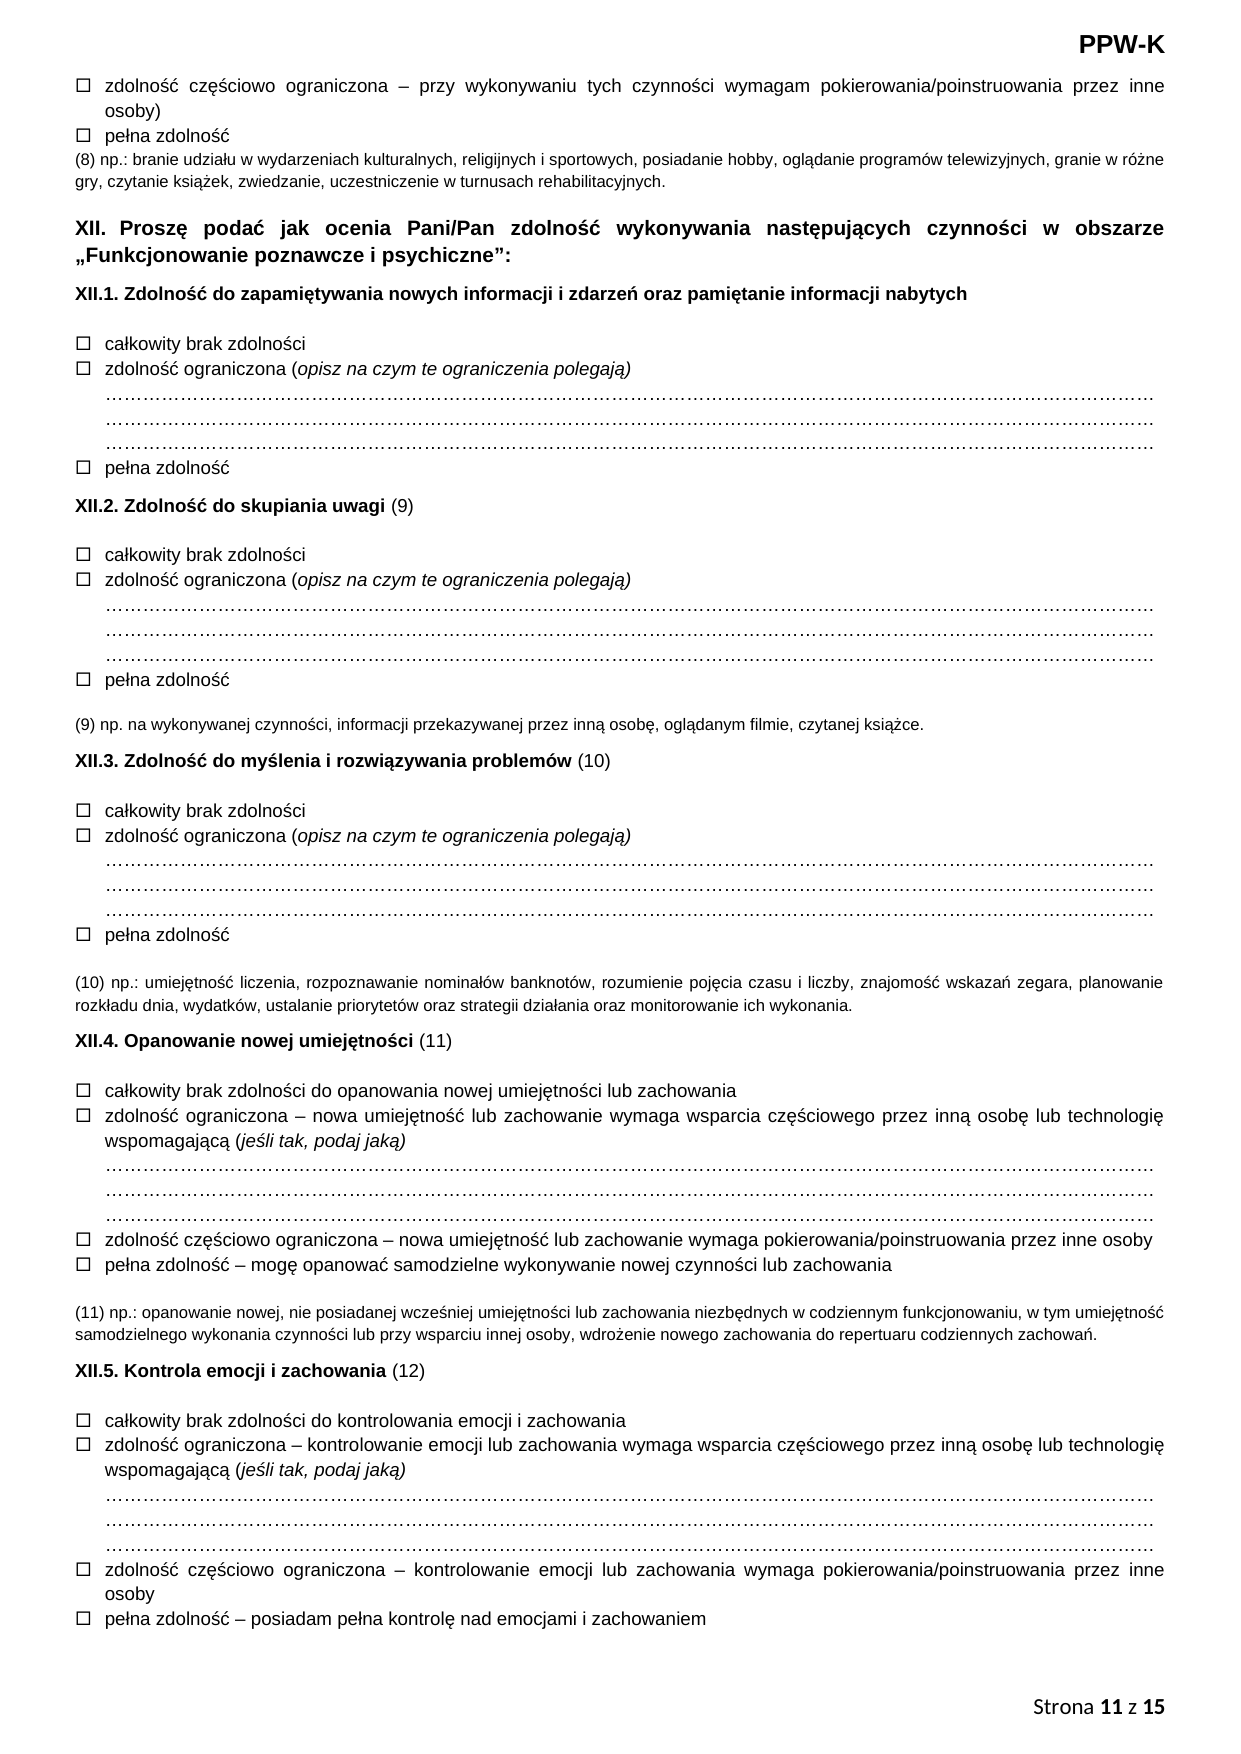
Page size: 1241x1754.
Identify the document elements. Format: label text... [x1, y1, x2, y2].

text (9) np. na wykonywanej czynności, informacji przekazywanej przez inną osobę, oglądanym filmie, czytanej książce. [75, 715, 1165, 734]
list pełna zdolność [75, 125, 1165, 146]
list pełna zdolność [75, 457, 1165, 479]
list zdolność częściowo ograniczona – kontrolowanie emocji lub zachowania wymaga pokierowania/poinstruowania przez inne osoby [75, 1558, 1165, 1605]
list XII.4. Opanowanie nowej umiejętności (11) [75, 1030, 1165, 1051]
list Proszę podać jak ocenia Pani/Pan zdolność wykonywania następujących czynności w obszarze „Funkcjonowanie poznawcze i psychiczne”: [75, 216, 1165, 267]
list pełna zdolność – mogę opanować samodzielne wykonywanie nowej czynności lub zachowania [75, 1253, 1165, 1275]
list zdolność ograniczona – nowa umiejętność lub zachowanie wymaga wsparcia częściowego przez inną osobę lub technologię wspomagającą (jeśli tak, podaj jaką) [75, 1104, 1165, 1151]
list pełna zdolność – posiadam pełna kontrolę nad emocjami i zachowaniem [75, 1608, 1165, 1630]
list zdolność ograniczona (opisz na czym te ograniczenia polegają) [75, 358, 1165, 379]
list zdolność częściowo ograniczona – nowa umiejętność lub zachowanie wymaga pokierowania/poinstruowania przez inne osoby [75, 1228, 1165, 1250]
list pełna zdolność [75, 668, 1165, 690]
text (8) np.: branie udziału w wydarzeniach kulturalnych, religijnych i sportowych, posiadanie hobby, oglądanie programów telewizyjnych, granie w różne gry, czytanie książek, zwiedzanie, uczestniczenie w turnusach rehabilitacyjnych. [75, 149, 1165, 191]
list XII.5. Kontrola emocji i zachowania (12) [75, 1359, 1165, 1381]
list zdolność ograniczona – kontrolowanie emocji lub zachowania wymaga wsparcia częściowego przez inną osobę lub technologię wspomagającą (jeśli tak, podaj jaką) [75, 1434, 1165, 1481]
list całkowity brak zdolności [75, 544, 1165, 566]
list zdolność częściowo ograniczona – przy wykonywaniu tych czynności wymagam pokierowania/poinstruowania przez inne osoby) [75, 75, 1165, 121]
list XII.3. Zdolność do myślenia i rozwiązywania problemów (10) [75, 750, 1165, 771]
list XII.1. Zdolność do zapamiętywania nowych informacji i zdarzeń oraz pamiętanie informacji nabytych [75, 283, 1165, 304]
list zdolność ograniczona (opisz na czym te ograniczenia polegają) [75, 824, 1165, 846]
list całkowity brak zdolności do kontrolowania emocji i zachowania [75, 1409, 1165, 1431]
list XII.2. Zdolność do skupiania uwagi (9) [75, 494, 1165, 516]
list całkowity brak zdolności [75, 799, 1165, 821]
text (11) np.: opanowanie nowej, nie posiadanej wcześniej umiejętności lub zachowania niezbędnych w codziennym funkcjonowaniu, w tym umiejętność samodzielnego wykonania czynności lub przy wsparciu innej osoby, wdrożenie nowego zachowania do repertuaru codziennych zachowań. [75, 1303, 1165, 1344]
text (10) np.: umiejętność liczenia, rozpoznawanie nominałów banknotów, rozumienie pojęcia czasu i liczby, znajomość wskazań zegara, planowanie rozkładu dnia, wydatków, ustalanie priorytetów oraz strategii działania oraz monitorowanie ich wykonania. [75, 973, 1165, 1014]
list całkowity brak zdolności do opanowania nowej umiejętności lub zachowania [75, 1079, 1165, 1101]
list pełna zdolność [75, 924, 1165, 945]
list zdolność ograniczona (opisz na czym te ograniczenia polegają) [75, 569, 1165, 591]
list całkowity brak zdolności [75, 333, 1165, 354]
